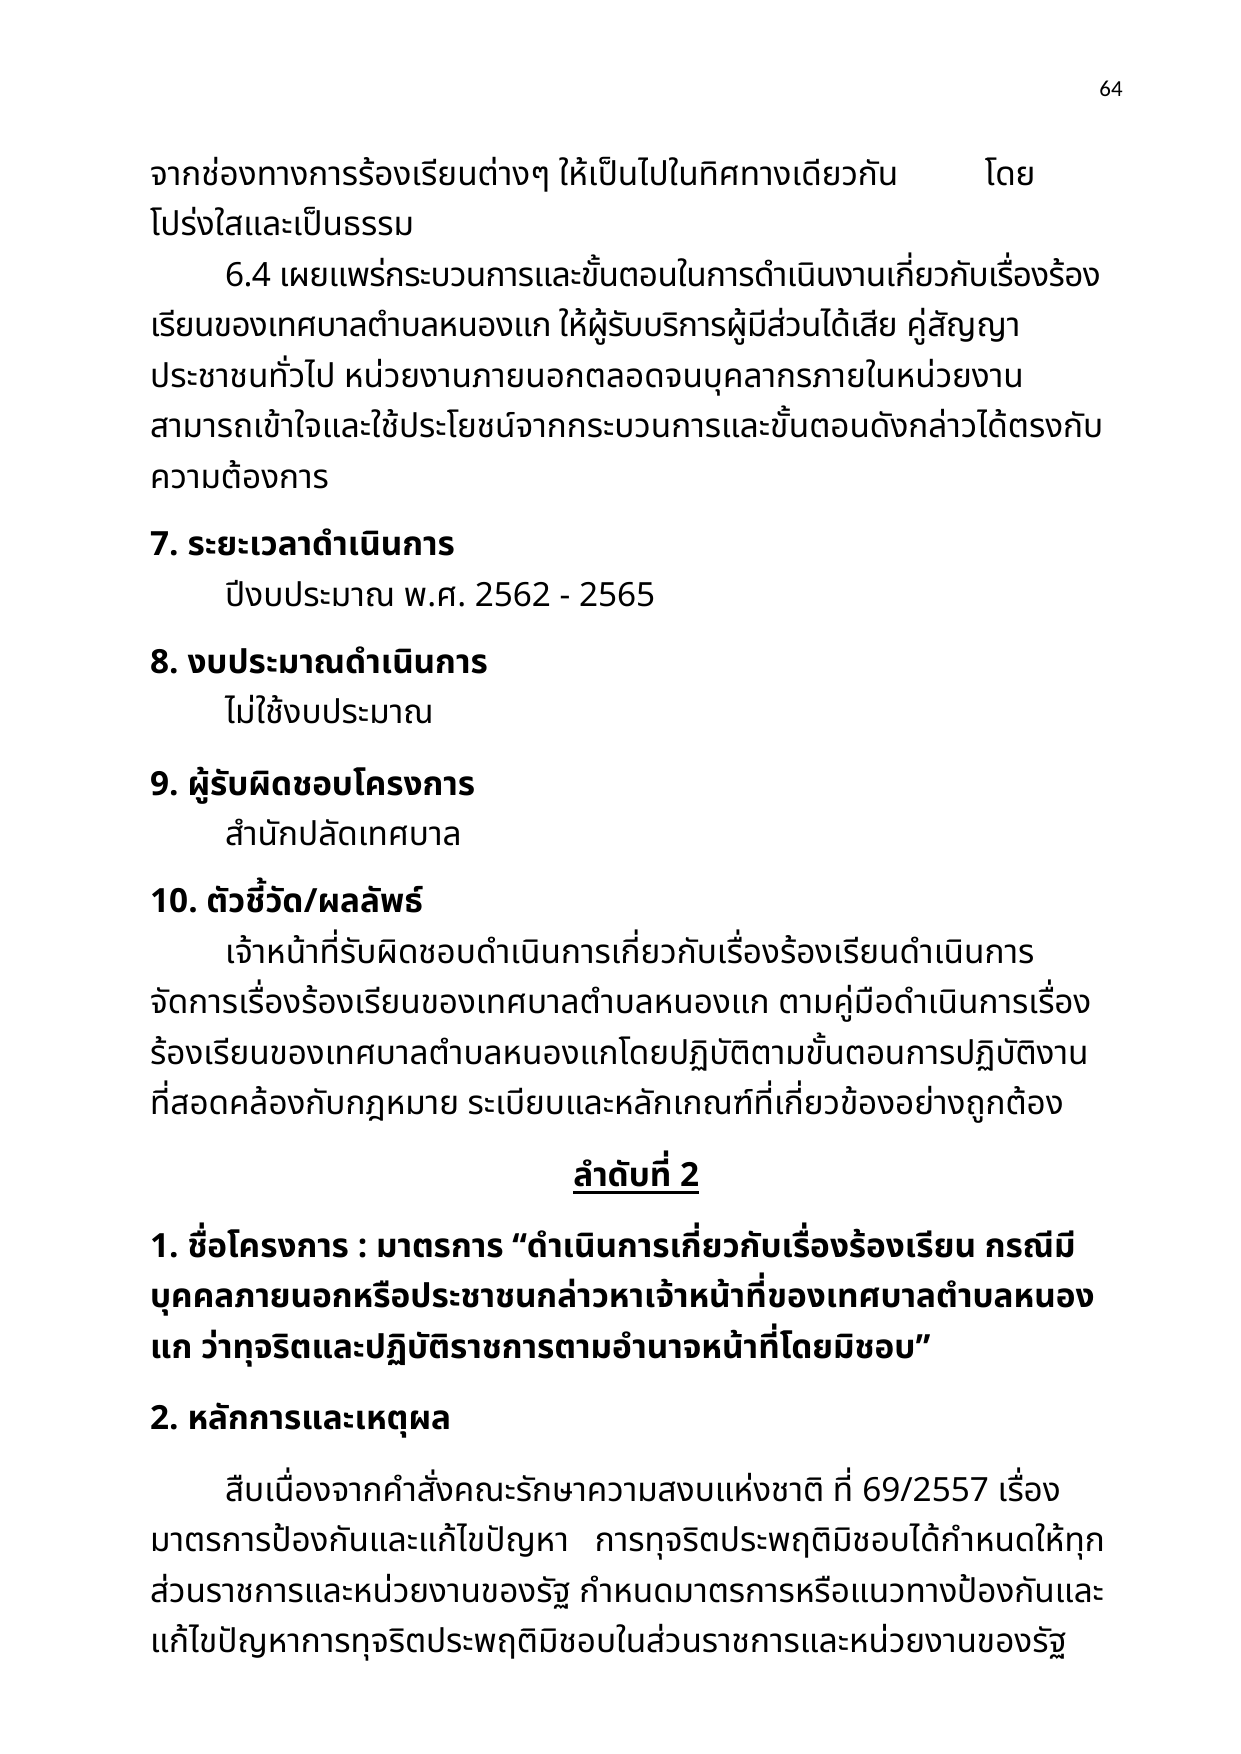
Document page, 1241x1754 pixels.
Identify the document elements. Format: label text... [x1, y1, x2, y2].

text 8. งบประมาณดำเนินการ [150, 638, 1122, 688]
text 1. ชื่อโครงการ : มาตรการ “ดำเนินการเกี่ยวกับเรื่องร้องเรียน กรณีมีบุคคลภายนอกหรือประชาชนกล่าวหาเจ้าหน้าที่ของเทศบาลตำบลหนองแก ว่าทุจริตและปฏิบัติราชการตามอำนาจหน้าที่โดยมิชอบ” [150, 1222, 1122, 1373]
text 10. ตัวชี้วัด/ผลลัพธ์ [150, 877, 1122, 928]
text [150, 1466, 1122, 1667]
text 9. ผู้รับผิดชอบโครงการ [150, 759, 1122, 810]
text ไม่ใช้งบประมาณ [150, 688, 1122, 739]
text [150, 150, 1122, 251]
text 6.4 เผยแพร่กระบวนการและขั้นตอนในการดำเนินงานเกี่ยวกับเรื่องร้องเรียนของเทศบาลตำบลหนองแก ให้ผู้รับบริการผู้มีส่วนได้เสีย คู่สัญญา ประชาชนทั่วไป หน่วยงานภายนอกตลอดจนบุคลากรภายในหน่วยงาน สามารถเข้าใจและใช้ประโยชน์จากกระบวนการและขั้นตอนดังกล่าวได้ตรงกับความต้องการ [150, 251, 1122, 503]
text เจ้าหน้าที่รับผิดชอบดำเนินการเกี่ยวกับเรื่องร้องเรียนดำเนินการจัดการเรื่องร้องเรียนของเทศบาลตำบลหนองแก ตามคู่มือดำเนินการเรื่องร้องเรียนของเทศบาลตำบลหนองแกโดยปฏิบัติตามขั้นตอนการปฏิบัติงาน ที่สอดคล้องกับกฎหมาย ระเบียบและหลักเกณฑ์ที่เกี่ยวข้องอย่างถูกต้อง [150, 928, 1122, 1129]
text ปีงบประมาณ พ.ศ. 2562 - 2565 [150, 570, 1122, 621]
text ลำดับที่ 2 [150, 1150, 1122, 1201]
text สำนักปลัดเทศบาล [150, 810, 1122, 861]
text 7. ระยะเวลาดำเนินการ [150, 520, 1122, 570]
text 2. หลักการและเหตุผล [150, 1394, 1122, 1445]
